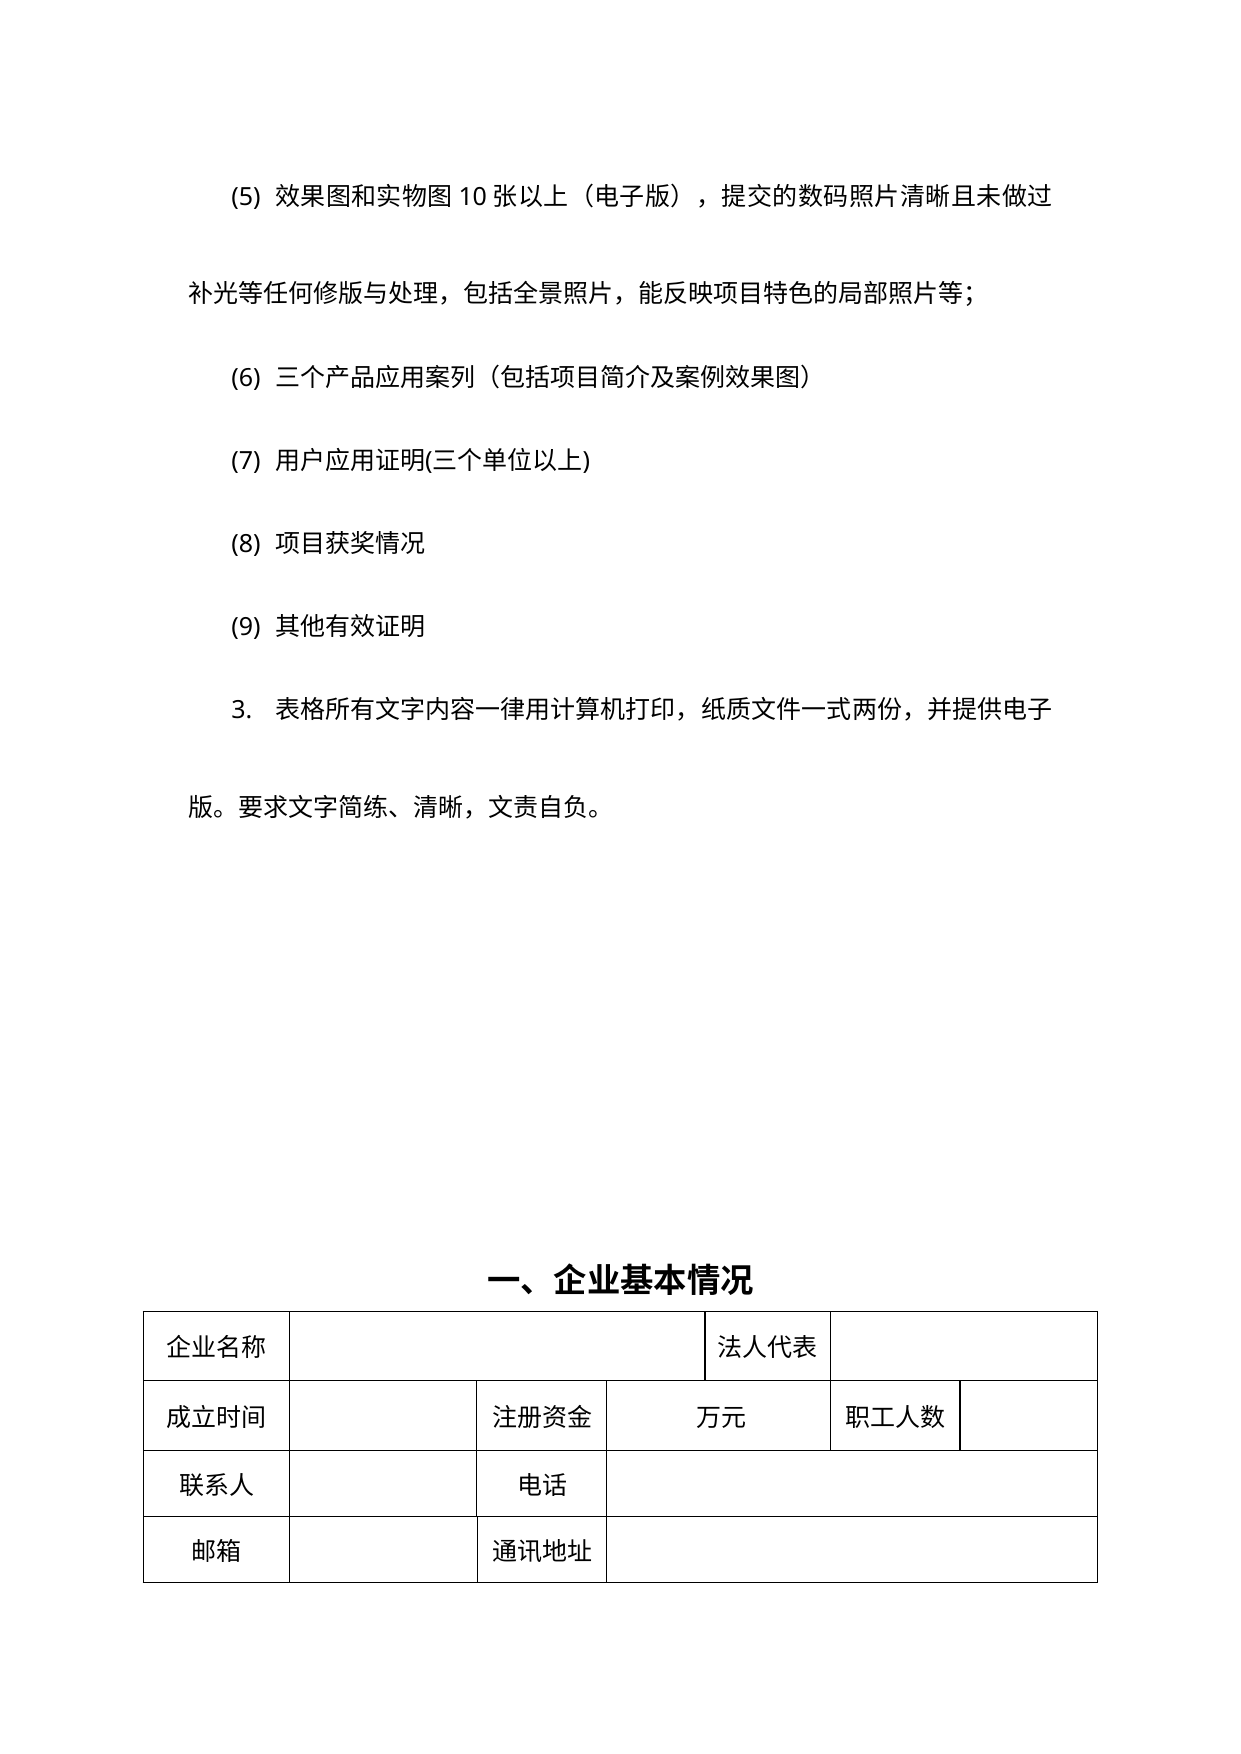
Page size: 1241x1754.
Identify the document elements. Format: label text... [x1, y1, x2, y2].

list 其他有效证明 [188, 592, 1053, 657]
table_cell [290, 1451, 476, 1516]
table_cell 成立时间 [144, 1381, 289, 1450]
table_cell [607, 1517, 1097, 1582]
table_cell 通讯地址 [478, 1517, 606, 1582]
list 项目获奖情况 [188, 509, 1053, 574]
table_cell [290, 1381, 476, 1450]
table_cell 邮箱 [144, 1517, 289, 1582]
table_header 企业名称 [144, 1312, 289, 1380]
table_cell [607, 1451, 1097, 1516]
list 三个产品应用案列（包括项目简介及案例效果图） [188, 343, 1053, 408]
table_header [831, 1312, 1097, 1380]
table_header 法人代表 [706, 1312, 830, 1380]
text 一、企业基本情况 [187, 1246, 1053, 1311]
list 表格所有文字内容一律用计算机打印，纸质文件一式两份，并提供电子版。要求文字简练、清晰，文责自负。 [188, 675, 1053, 838]
table_cell 职工人数 [831, 1381, 959, 1450]
table_cell [290, 1517, 477, 1582]
list 用户应用证明(三个单位以上) [188, 426, 1053, 491]
table_cell 电话 [477, 1451, 606, 1516]
table_header [290, 1312, 704, 1380]
table_cell [961, 1381, 1097, 1450]
table_cell 联系人 [144, 1451, 289, 1516]
table_cell 万元 [607, 1381, 830, 1450]
list 效果图和实物图10张以上（电子版），提交的数码照片清晰且未做过补光等任何修版与处理，包括全景照片，能反映项目特色的局部照片等； [188, 162, 1053, 324]
table_cell 注册资金 [477, 1381, 606, 1450]
